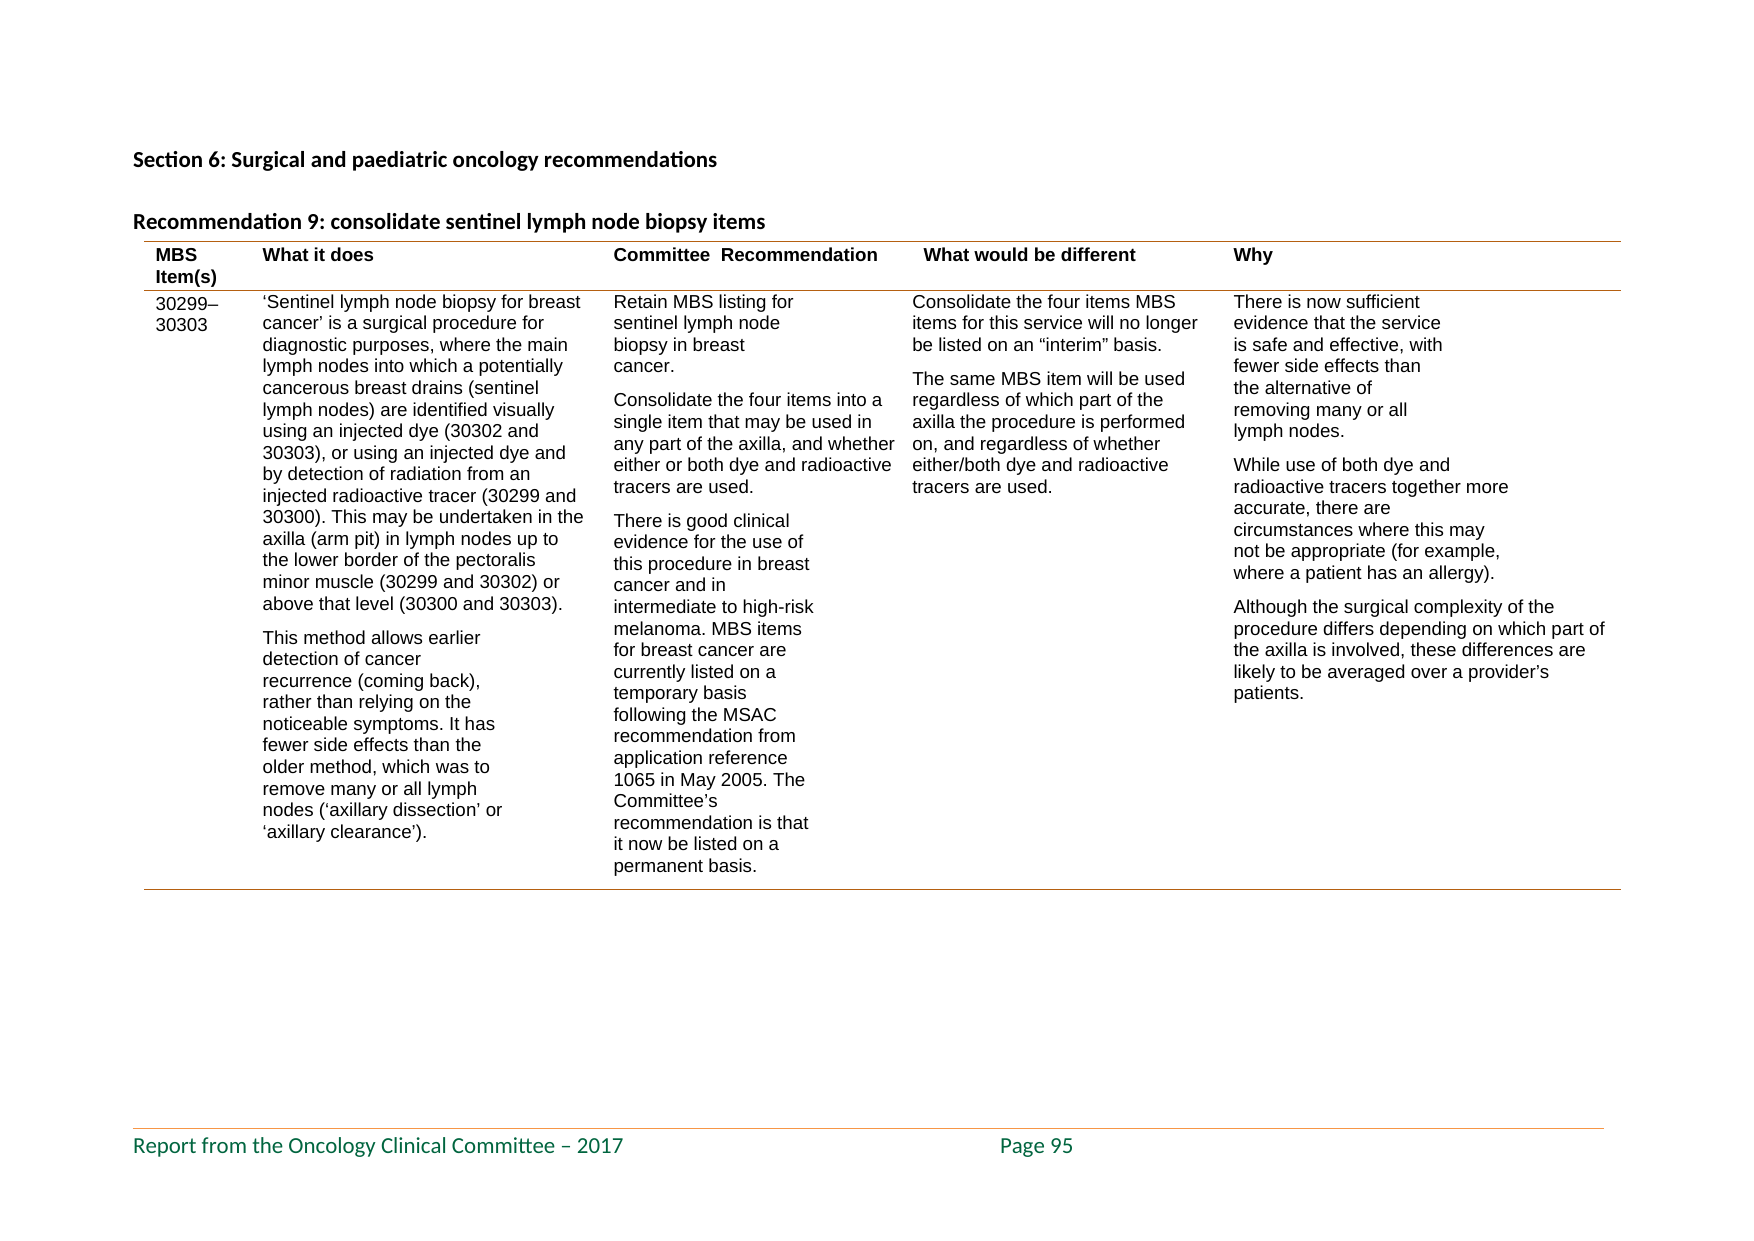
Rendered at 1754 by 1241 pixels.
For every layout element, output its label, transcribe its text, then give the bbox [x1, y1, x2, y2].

text Section 6: Surgical and paediatric oncology recommendations [133, 146, 1604, 173]
table_header MBS Item(s) [144, 242, 251, 289]
table_cell Retain MBS listing for sentinel lymph node biopsy in breast cancer. Consolidate the four items into a single item that may be used in any part of the axilla, and whether either or both dye and radioactive tracers are used. There is good clinical evidence for the use of this procedure in breast cancer and in intermediate to high-risk melanoma. MBS items for breast cancer are currently listed on a temporary basis following the MSAC recommendation from application reference 1065 in May 2005. The Committee’s recommendation is that it now be listed on a permanent basis. [602, 291, 912, 889]
table_cell Consolidate the four items MBS items for this service will no longer be listed on an “interim” basis. The same MBS item will be used regardless of which part of the axilla the procedure is performed on, and regardless of whether either/both dye and radioactive tracers are used. [912, 291, 1222, 889]
table_header Committee Recommendation [602, 242, 912, 289]
table_cell 30299–30303 [144, 291, 251, 889]
text Recommendation 9: consolidate sentinel lymph node biopsy items [133, 207, 1604, 235]
table_cell ‘Sentinel lymph node biopsy for breast cancer’ is a surgical procedure for diagnostic purposes, where the main lymph nodes into which a potentially cancerous breast drains (sentinel lymph nodes) are identified visually using an injected dye (30302 and 30303), or using an injected dye and by detection of radiation from an injected radioactive tracer (30299 and 30300). This may be undertaken in the axilla (arm pit) in lymph nodes up to the lower border of the pectoralis minor muscle (30299 and 30302) or above that level (30300 and 30303). This method allows earlier detection of cancer recurrence (coming back), rather than relying on the noticeable symptoms. It has fewer side effects than the older method, which was to remove many or all lymph nodes (‘axillary dissection’ or ‘axillary clearance’). [251, 291, 602, 889]
table_cell There is now sufficient evidence that the service is safe and effective, with fewer side effects than the alternative of removing many or all lymph nodes. While use of both dye and radioactive tracers together more accurate, there are circumstances where this may not be appropriate (for example, where a patient has an allergy). Although the surgical complexity of the procedure differs depending on which part of the axilla is involved, these differences are likely to be averaged over a provider’s patients. [1222, 291, 1621, 889]
table_header What would be different [912, 242, 1222, 289]
table_header What it does [251, 242, 602, 289]
table_header Why [1222, 242, 1621, 289]
